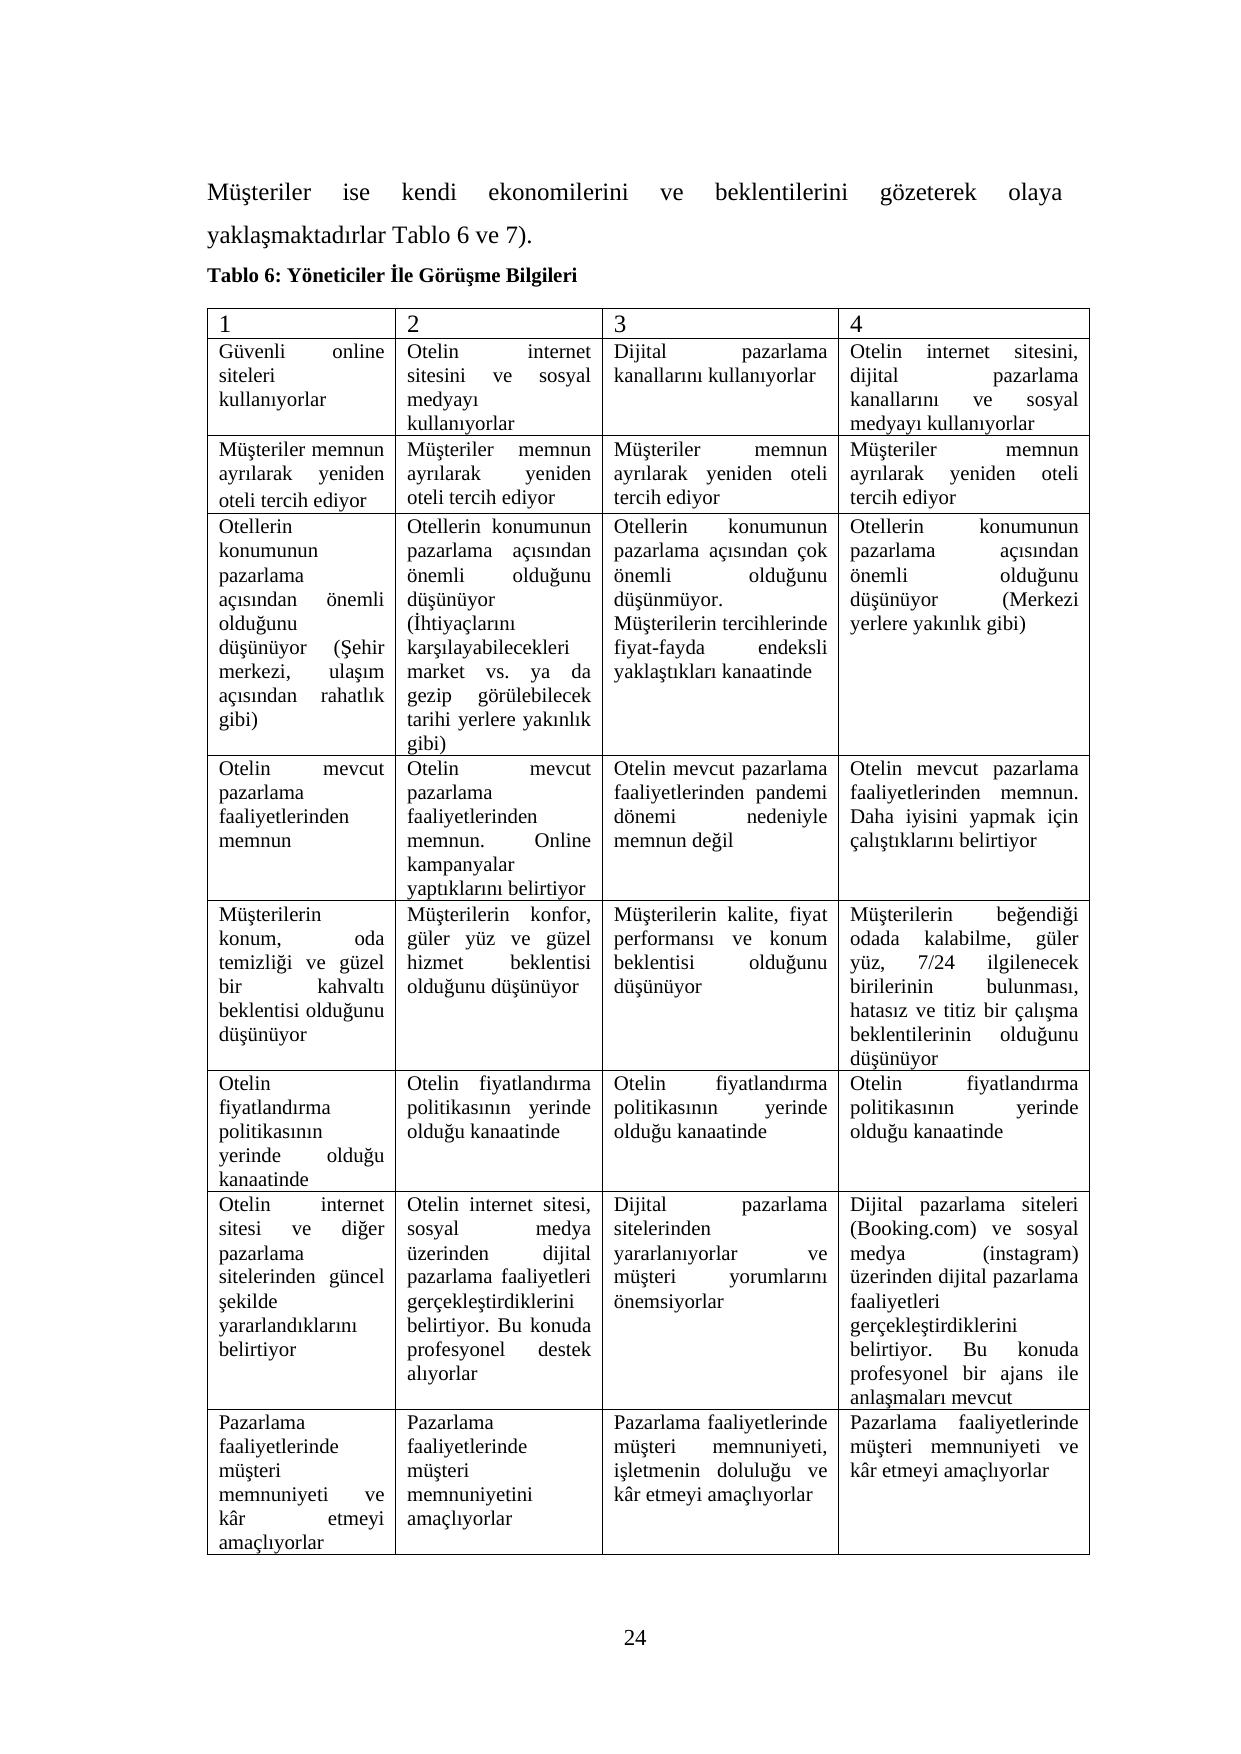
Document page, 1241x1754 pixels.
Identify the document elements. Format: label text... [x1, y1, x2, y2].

table_cell Pazarlama faaliyetlerinde müşteri memnuniyeti ve kâr etmeyi amaçlıyorlar [208, 1410, 395, 1554]
table_cell Dijital pazarlama siteleri (Booking.com) ve sosyal medya (instagram) üzerinden dijital pazarlama faaliyetleri gerçekleştirdiklerini belirtiyor. Bu konuda profesyonel bir ajans ile anlaşmaları mevcut [839, 1192, 1089, 1409]
table_cell Müşteriler memnun ayrılarak yeniden oteli tercih ediyor [603, 436, 838, 513]
table_cell Dijital pazarlama kanallarını kullanıyorlar [603, 339, 838, 435]
table_header 1 [208, 309, 395, 338]
table_header 2 [396, 309, 602, 338]
table_cell Otelin fiyatlandırma politikasının yerinde olduğu kanaatinde [396, 1071, 602, 1191]
table_cell Pazarlama faaliyetlerinde müşteri memnuniyeti, işletmenin doluluğu ve kâr etmeyi amaçlıyorlar [603, 1410, 838, 1554]
table_header 3 [603, 309, 838, 338]
table_cell Müşterilerin konum, oda temizliği ve güzel bir kahvaltı beklentisi olduğunu düşünüyor [208, 901, 395, 1070]
table_cell Müşteriler memnun ayrılarak yeniden oteli tercih ediyor [396, 436, 602, 513]
table_cell Otelin internet sitesini ve sosyal medyayı kullanıyorlar [396, 339, 602, 435]
table_cell Otellerin konumunun pazarlama açısından önemli olduğunu düşünüyor (Merkezi yerlere yakınlık gibi) [839, 514, 1089, 755]
table_cell Otelin mevcut pazarlama faaliyetlerinden memnun [208, 756, 395, 900]
table_cell Otelin internet sitesi, sosyal medya üzerinden dijital pazarlama faaliyetleri gerçekleştirdiklerini belirtiyor. Bu konuda profesyonel destek alıyorlar [396, 1192, 602, 1409]
table_cell Otellerin konumunun pazarlama açısından önemli olduğunu düşünüyor (Şehir merkezi, ulaşım açısından rahatlık gibi) [208, 514, 395, 755]
table_cell Otelin fiyatlandırma politikasının yerinde olduğu kanaatinde [208, 1071, 395, 1191]
table_cell Otelin fiyatlandırma politikasının yerinde olduğu kanaatinde [839, 1071, 1089, 1191]
table_cell Otelin mevcut pazarlama faaliyetlerinden memnun. Daha iyisini yapmak için çalıştıklarını belirtiyor [839, 756, 1089, 900]
table_cell Müşterilerin kalite, fiyat performansı ve konum beklentisi olduğunu düşünüyor [603, 901, 838, 1070]
table_header 4 [839, 309, 1089, 338]
table_cell Müşteriler memnun ayrılarak yeniden oteli tercih ediyor [839, 436, 1089, 513]
table_cell Otelin mevcut pazarlama faaliyetlerinden pandemi dönemi nedeniyle memnun değil [603, 756, 838, 900]
table_cell Müşterilerin konfor, güler yüz ve güzel hizmet beklentisi olduğunu düşünüyor [396, 901, 602, 1070]
table_cell Güvenli online siteleri kullanıyorlar [208, 339, 395, 435]
table_cell Müşterilerin beğendiği odada kalabilme, güler yüz, 7/24 ilgilenecek birilerinin bulunması, hatasız ve titiz bir çalışma beklentilerinin olduğunu düşünüyor [839, 901, 1089, 1070]
table_cell Otellerin konumunun pazarlama açısından çok önemli olduğunu düşünmüyor. Müşterilerin tercihlerinde fiyat-fayda endeksli yaklaştıkları kanaatinde [603, 514, 838, 755]
table_cell Pazarlama faaliyetlerinde müşteri memnuniyetini amaçlıyorlar [396, 1410, 602, 1554]
table_cell Otellerin konumunun pazarlama açısından önemli olduğunu düşünüyor (İhtiyaçlarını karşılayabilecekleri market vs. ya da gezip görülebilecek tarihi yerlere yakınlık gibi) [396, 514, 602, 755]
table_cell Pazarlama faaliyetlerinde müşteri memnuniyeti ve kâr etmeyi amaçlıyorlar [839, 1410, 1089, 1554]
table_cell Otelin mevcut pazarlama faaliyetlerinden memnun. Online kampanyalar yaptıklarını belirtiyor [396, 756, 602, 900]
table_cell Otelin internet sitesi ve diğer pazarlama sitelerinden güncel şekilde yararlandıklarını belirtiyor [208, 1192, 395, 1409]
text Tablo 6: Yöneticiler İle Görüşme Bilgileri [207, 263, 1063, 287]
table_cell Otelin internet sitesini, dijital pazarlama kanallarını ve sosyal medyayı kullanıyorlar [839, 339, 1089, 435]
table_cell Otelin fiyatlandırma politikasının yerinde olduğu kanaatinde [603, 1071, 838, 1191]
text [207, 177, 1063, 249]
table_cell Dijital pazarlama sitelerinden yararlanıyorlar ve müşteri yorumlarını önemsiyorlar [603, 1192, 838, 1409]
table_cell Müşteriler memnun ayrılarak yeniden oteli tercih ediyor [208, 436, 395, 513]
